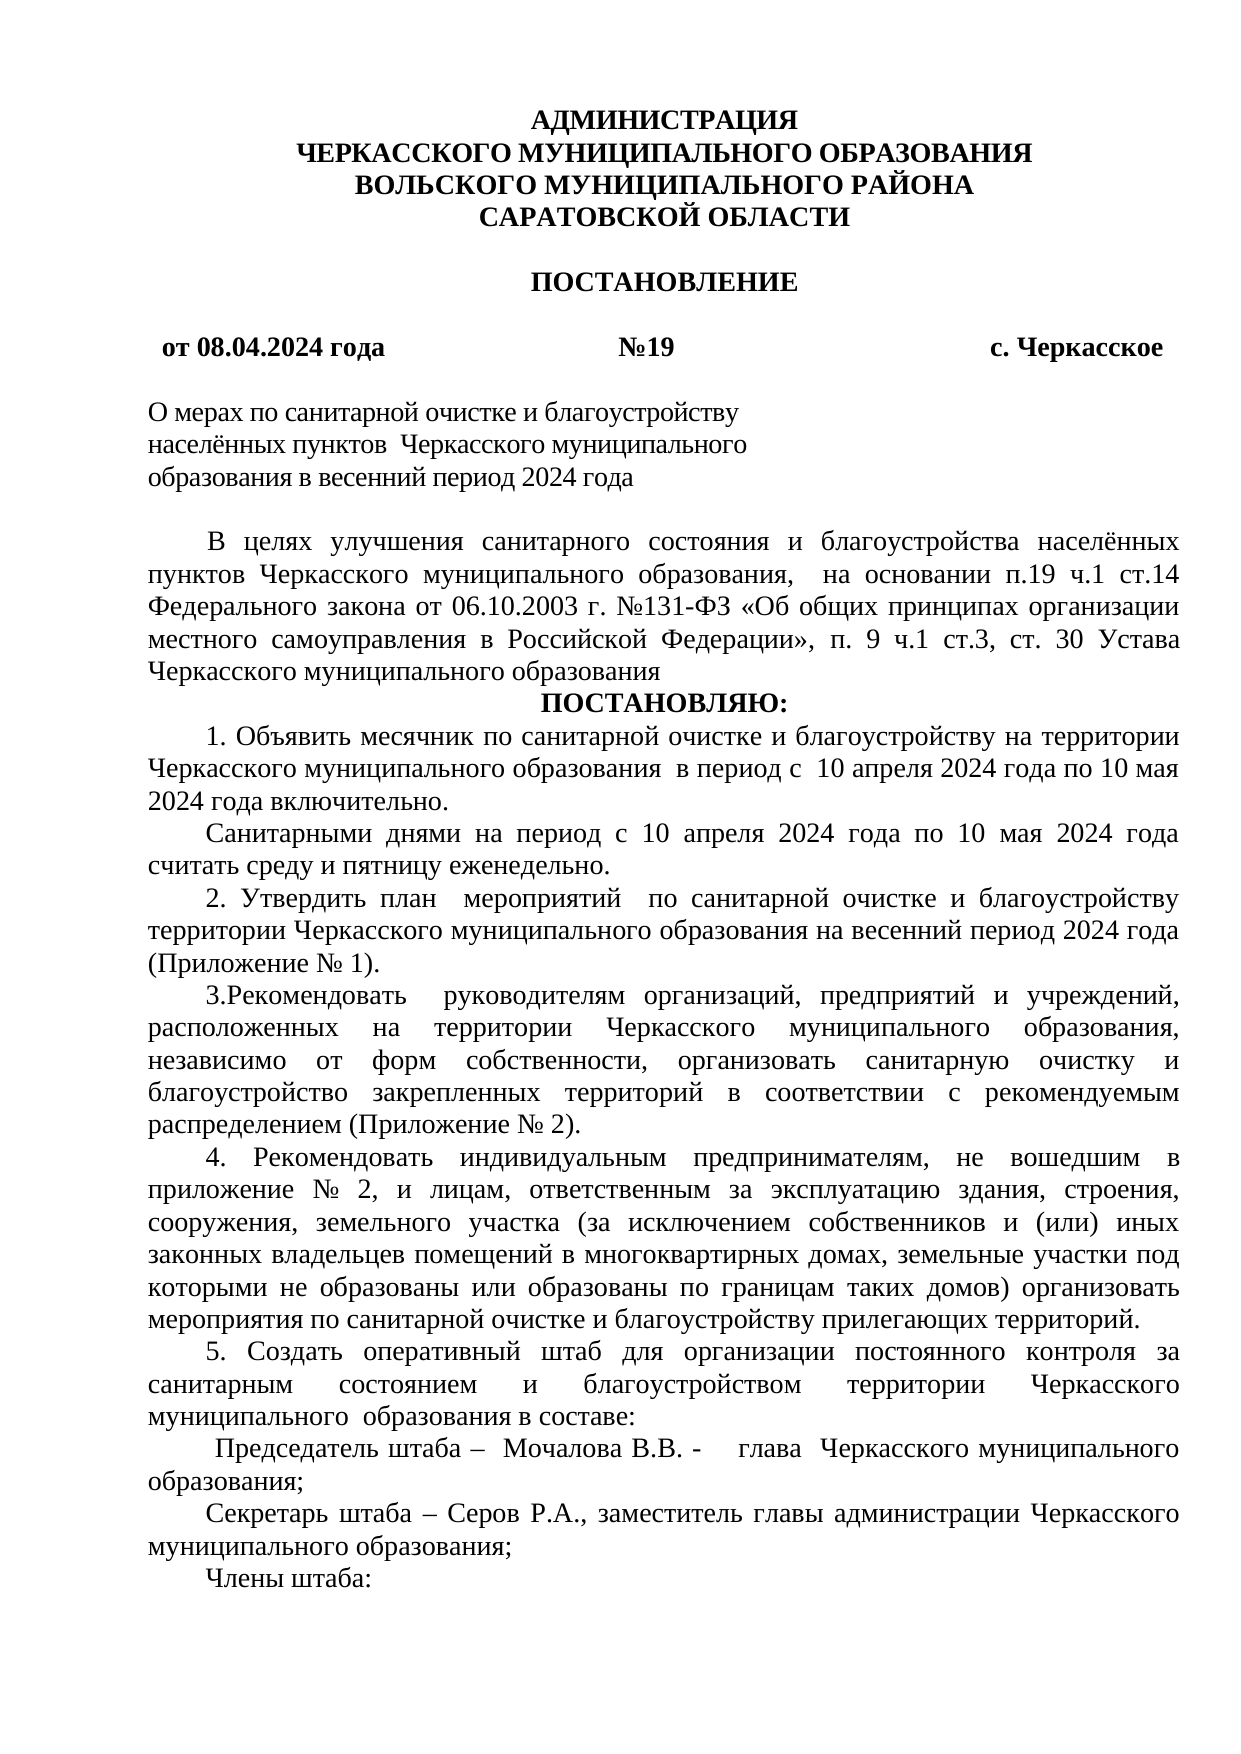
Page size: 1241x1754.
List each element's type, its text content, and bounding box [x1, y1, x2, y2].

text от 08.04.2024 года №19 с. Черкасское [148, 330, 1181, 362]
text О мерах по санитарной очистке и благоустройству [148, 395, 1181, 427]
text Председатель штаба – Мочалова В.В. - глава Черкасского муниципального образования; [148, 1432, 1181, 1496]
text населённых пунктов Черкасского муниципального [148, 427, 1181, 460]
text Члены штаба: [148, 1561, 1181, 1593]
text 5. Создать оперативный штаб для организации постоянного контроля за санитарным состоянием и благоустройством территории Черкасского муниципального образования в составе: [148, 1334, 1181, 1432]
text 1. Объявить месячник по санитарной очистке и благоустройству на территории Черкасского муниципального образования в период с 10 апреля 2024 года по 10 мая 2024 года включительно. [148, 719, 1181, 816]
text 3.Рекомендовать руководителям организаций, предприятий и учреждений, расположенных на территории Черкасского муниципального образования, независимо от форм собственности, организовать санитарную очистку и благоустройство закрепленных территорий в соответствии с рекомендуемым распределением (Приложение № 2). [148, 978, 1181, 1140]
text ПОСТАНОВЛЕНИЕ [148, 265, 1181, 298]
text 2. Утвердить план мероприятий по санитарной очистке и благоустройству территории Черкасского муниципального образования на весенний период 2024 года (Приложение № 1). [148, 881, 1181, 978]
subtitle ЧЕРКАССКОГО МУНИЦИПАЛЬНОГО ОБРАЗОВАНИЯ [148, 136, 1181, 168]
text Секретарь штаба – Серов Р.А., заместитель главы администрации Черкасского муниципального образования; [148, 1496, 1181, 1561]
text 4. Рекомендовать индивидуальным предпринимателям, не вошедшим в приложение № 2, и лицам, ответственным за эксплуатацию здания, строения, сооружения, земельного участка (за исключением собственников и (или) иных законных владельцев помещений в многоквартирных домах, земельные участки под которыми не образованы или образованы по границам таких домов) организовать мероприятия по санитарной очистке и благоустройству прилегающих территорий. [148, 1140, 1181, 1334]
text В целях улучшения санитарного состояния и благоустройства населённых пунктов Черкасского муниципального образования, на основании п.19 ч.1 ст.14 Федерального закона от 06.10.2003 г. №131-ФЗ «Об общих принципах организации местного самоуправления в Российской Федерации», п. 9 ч.1 ст.3, ст. 30 Устава Черкасского муниципального образования [148, 524, 1181, 686]
text ПОСТАНОВЛЯЮ: [148, 686, 1181, 719]
subtitle АДМИНИСТРАЦИЯ [148, 103, 1181, 136]
text САРАТОВСКОЙ ОБЛАСТИ [148, 201, 1181, 233]
text образования в весенний период 2024 года [148, 460, 1181, 492]
text Санитарными днями на период с 10 апреля 2024 года по 10 мая 2024 года считать среду и пятницу еженедельно. [148, 816, 1181, 881]
text ВОЛЬСКОГО МУНИЦИПАЛЬНОГО РАЙОНА [148, 168, 1181, 201]
